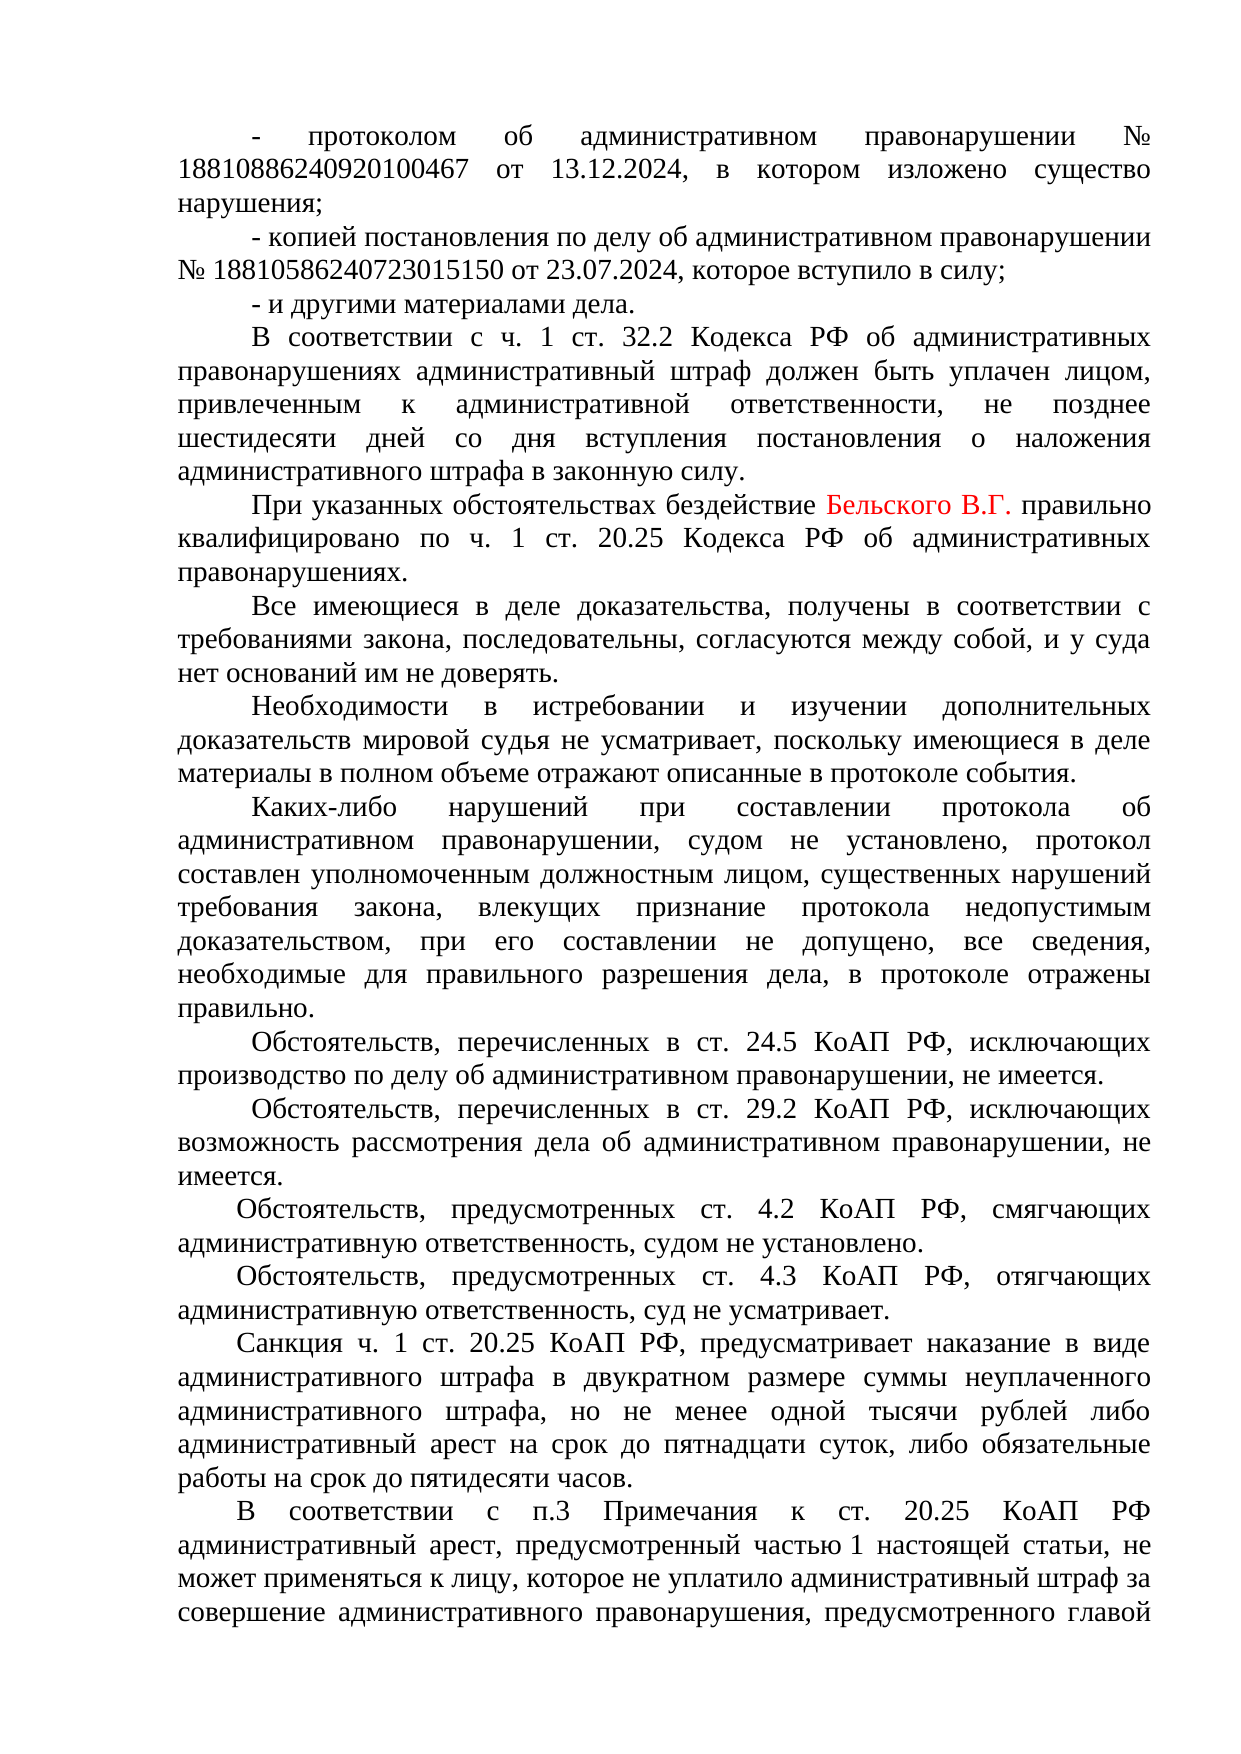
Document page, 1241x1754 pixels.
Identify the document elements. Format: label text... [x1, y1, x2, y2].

text Обстоятельств, предусмотренных ст. 4.2 КоАП РФ, смягчающих административную ответственность, судом не установлено. [177, 1191, 1152, 1258]
text Каких-либо нарушений при составлении протокола об административном правонарушении, судом не установлено, протокол составлен уполномоченным должностным лицом, существенных нарушений требования закона, влекущих признание протокола недопустимым доказательством, при его составлении не допущено, все сведения, необходимые для правильного разрешения дела, в протоколе отражены правильно. [177, 789, 1152, 1024]
text При указанных обстоятельствах бездействие Бельского В.Г. правильно квалифицировано по ч. 1 ст. 20.25 Кодекса РФ об административных правонарушениях. [177, 487, 1152, 588]
text - и другими материалами дела. [177, 286, 1152, 319]
text В соответствии с ч. 1 ст. 32.2 Кодекса РФ об административных правонарушениях административный штраф должен быть уплачен лицом, привлеченным к административной ответственности, не позднее шестидесяти дней со дня вступления постановления о наложения административного штрафа в законную силу. [177, 319, 1152, 487]
text Санкция ч. 1 ст. 20.25 КоАП РФ, предусматривает наказание в виде административного штрафа в двукратном размере суммы неуплаченного административного штрафа, но не менее одной тысячи рублей либо административный арест на срок до пятнадцати суток, либо обязательные работы на срок до пятидесяти часов. [177, 1326, 1152, 1493]
text - копией постановления по делу об административном правонарушении № 18810586240723015150 от 23.07.2024, которое вступило в силу; [177, 219, 1152, 286]
text Необходимости в истребовании и изучении дополнительных доказательств мировой судья не усматривает, поскольку имеющиеся в деле материалы в полном объеме отражают описанные в протоколе события. [177, 688, 1152, 789]
text Все имеющиеся в деле доказательства, получены в соответствии с требованиями закона, последовательны, согласуются между собой, и у суда нет оснований им не доверять. [177, 588, 1152, 688]
text Обстоятельств, перечисленных в ст. 29.2 КоАП РФ, исключающих возможность рассмотрения дела об административном правонарушении, не имеется. [177, 1091, 1152, 1191]
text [177, 1493, 1152, 1627]
text Обстоятельств, предусмотренных ст. 4.3 КоАП РФ, отягчающих административную ответственность, суд не усматривает. [177, 1258, 1152, 1326]
text - протоколом об административном правонарушении № 18810886240920100467 от 13.12.2024, в котором изложено существо нарушения; [177, 118, 1152, 219]
text Обстоятельств, перечисленных в ст. 24.5 КоАП РФ, исключающих производство по делу об административном правонарушении, не имеется. [177, 1024, 1152, 1091]
